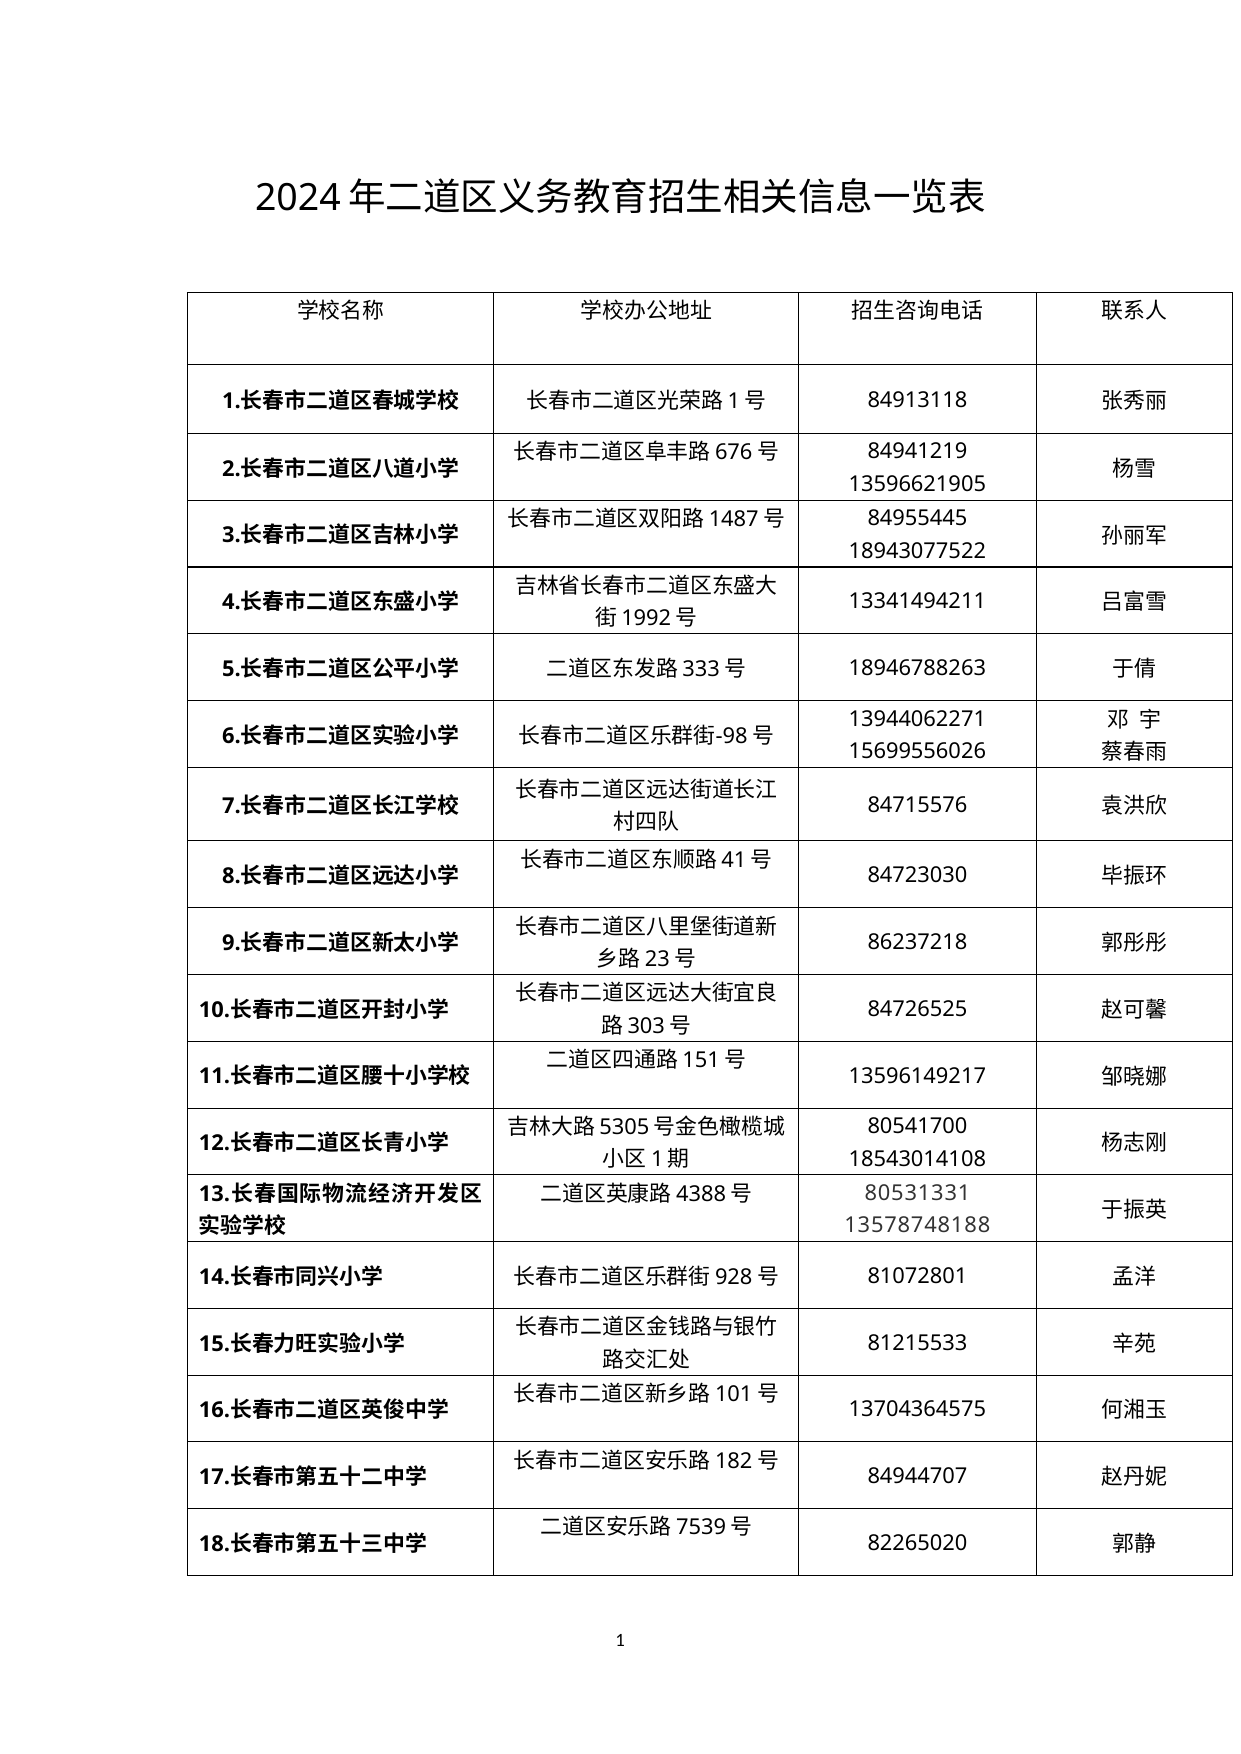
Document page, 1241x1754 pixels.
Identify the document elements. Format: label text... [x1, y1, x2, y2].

table_cell 13944062271 15699556026 [799, 701, 1036, 767]
table_cell 长春市二道区金钱路与银竹路交汇处 [494, 1309, 798, 1374]
table_cell 袁洪欣 [1037, 768, 1232, 840]
table_cell 16.长春市二道区英俊中学 [188, 1376, 493, 1441]
table_cell 8.长春市二道区远达小学 [188, 841, 493, 907]
table_cell 18946788263 [799, 634, 1036, 700]
table_cell 4.长春市二道区东盛小学 [188, 568, 493, 633]
table_cell 长春市二道区乐群街928号 [494, 1242, 798, 1308]
table_cell 长春市二道区远达大街宜良路303号 [494, 975, 798, 1041]
table_cell 赵丹妮 [1037, 1442, 1232, 1508]
table_cell 80541700 18543014108 [799, 1109, 1036, 1174]
table_cell 9.长春市二道区新太小学 [188, 908, 493, 974]
table_cell 3.长春市二道区吉林小学 [188, 501, 493, 566]
table_cell 14.长春市同兴小学 [188, 1242, 493, 1308]
table_cell 长春市二道区双阳路1487号 [494, 501, 798, 566]
table_cell 81072801 [799, 1242, 1036, 1308]
table_header 学校办公地址 [494, 293, 798, 364]
text 2024年二道区义务教育招生相关信息一览表 [187, 162, 1053, 227]
table_cell 13.长春国际物流经济开发区实验学校 [188, 1175, 493, 1241]
table_cell 孙丽军 [1037, 501, 1232, 566]
table_cell 吉林大路5305号金色橄榄城小区1期 [494, 1109, 798, 1174]
table_cell 17.长春市第五十二中学 [188, 1442, 493, 1508]
table_cell 长春市二道区安乐路182号 [494, 1442, 798, 1508]
table_cell 二道区英康路4388号 [494, 1175, 798, 1241]
table_cell 2.长春市二道区八道小学 [188, 434, 493, 499]
table_cell 11.长春市二道区腰十小学校 [188, 1042, 493, 1107]
table_cell 84726525 [799, 975, 1036, 1041]
table_cell 84715576 [799, 768, 1036, 840]
table_cell 84955445 18943077522 [799, 501, 1036, 566]
table_cell 何湘玉 [1037, 1376, 1232, 1441]
table_cell 杨雪 [1037, 434, 1232, 499]
table_cell 80531331 13578748188 [799, 1175, 1036, 1241]
table_cell 81215533 [799, 1309, 1036, 1374]
table_cell 长春市二道区阜丰路676号 [494, 434, 798, 499]
table_header 学校名称 [188, 293, 493, 364]
table_cell 于振英 [1037, 1175, 1232, 1241]
table_cell 孟洋 [1037, 1242, 1232, 1308]
table_cell 10.长春市二道区开封小学 [188, 975, 493, 1041]
table_cell 杨志刚 [1037, 1109, 1232, 1174]
table_cell 84913118 [799, 365, 1036, 433]
table_cell 二道区东发路333号 [494, 634, 798, 700]
table_cell 18.长春市第五十三中学 [188, 1509, 493, 1575]
table_cell 12.长春市二道区长青小学 [188, 1109, 493, 1174]
table_cell 7.长春市二道区长江学校 [188, 768, 493, 840]
table_cell 长春市二道区新乡路101号 [494, 1376, 798, 1441]
table_cell 5.长春市二道区公平小学 [188, 634, 493, 700]
table_cell 15.长春力旺实验小学 [188, 1309, 493, 1374]
table_cell 84723030 [799, 841, 1036, 907]
table_cell 82265020 [799, 1509, 1036, 1575]
table_cell 邹晓娜 [1037, 1042, 1232, 1107]
table_cell 84941219 13596621905 [799, 434, 1036, 499]
table_cell 吉林省长春市二道区东盛大街1992号 [494, 568, 798, 633]
table_cell 13596149217 [799, 1042, 1036, 1107]
table_cell 毕振环 [1037, 841, 1232, 907]
table_cell 长春市二道区光荣路1号 [494, 365, 798, 433]
table_cell 吕富雪 [1037, 568, 1232, 633]
table_cell 辛苑 [1037, 1309, 1232, 1374]
table_cell 郭彤彤 [1037, 908, 1232, 974]
table_header 招生咨询电话 [799, 293, 1036, 364]
table_cell 二道区四通路151号 [494, 1042, 798, 1107]
table_cell 6.长春市二道区实验小学 [188, 701, 493, 767]
table_cell 长春市二道区东顺路41号 [494, 841, 798, 907]
table_cell 长春市二道区八里堡街道新乡路23号 [494, 908, 798, 974]
table_cell 二道区安乐路7539号 [494, 1509, 798, 1575]
table_cell 84944707 [799, 1442, 1036, 1508]
table_cell 13704364575 [799, 1376, 1036, 1441]
table_cell 邓 宇 蔡春雨 [1037, 701, 1232, 767]
table_cell 于倩 [1037, 634, 1232, 700]
table_cell 长春市二道区远达街道长江村四队 [494, 768, 798, 840]
table_cell 长春市二道区乐群街-98号 [494, 701, 798, 767]
table_header 联系人 [1037, 293, 1232, 364]
table_cell 郭静 [1037, 1509, 1232, 1575]
table_cell 1.长春市二道区春城学校 [188, 365, 493, 433]
table_cell 13341494211 [799, 568, 1036, 633]
table_cell 张秀丽 [1037, 365, 1232, 433]
table_cell 赵可馨 [1037, 975, 1232, 1041]
table_cell 86237218 [799, 908, 1036, 974]
